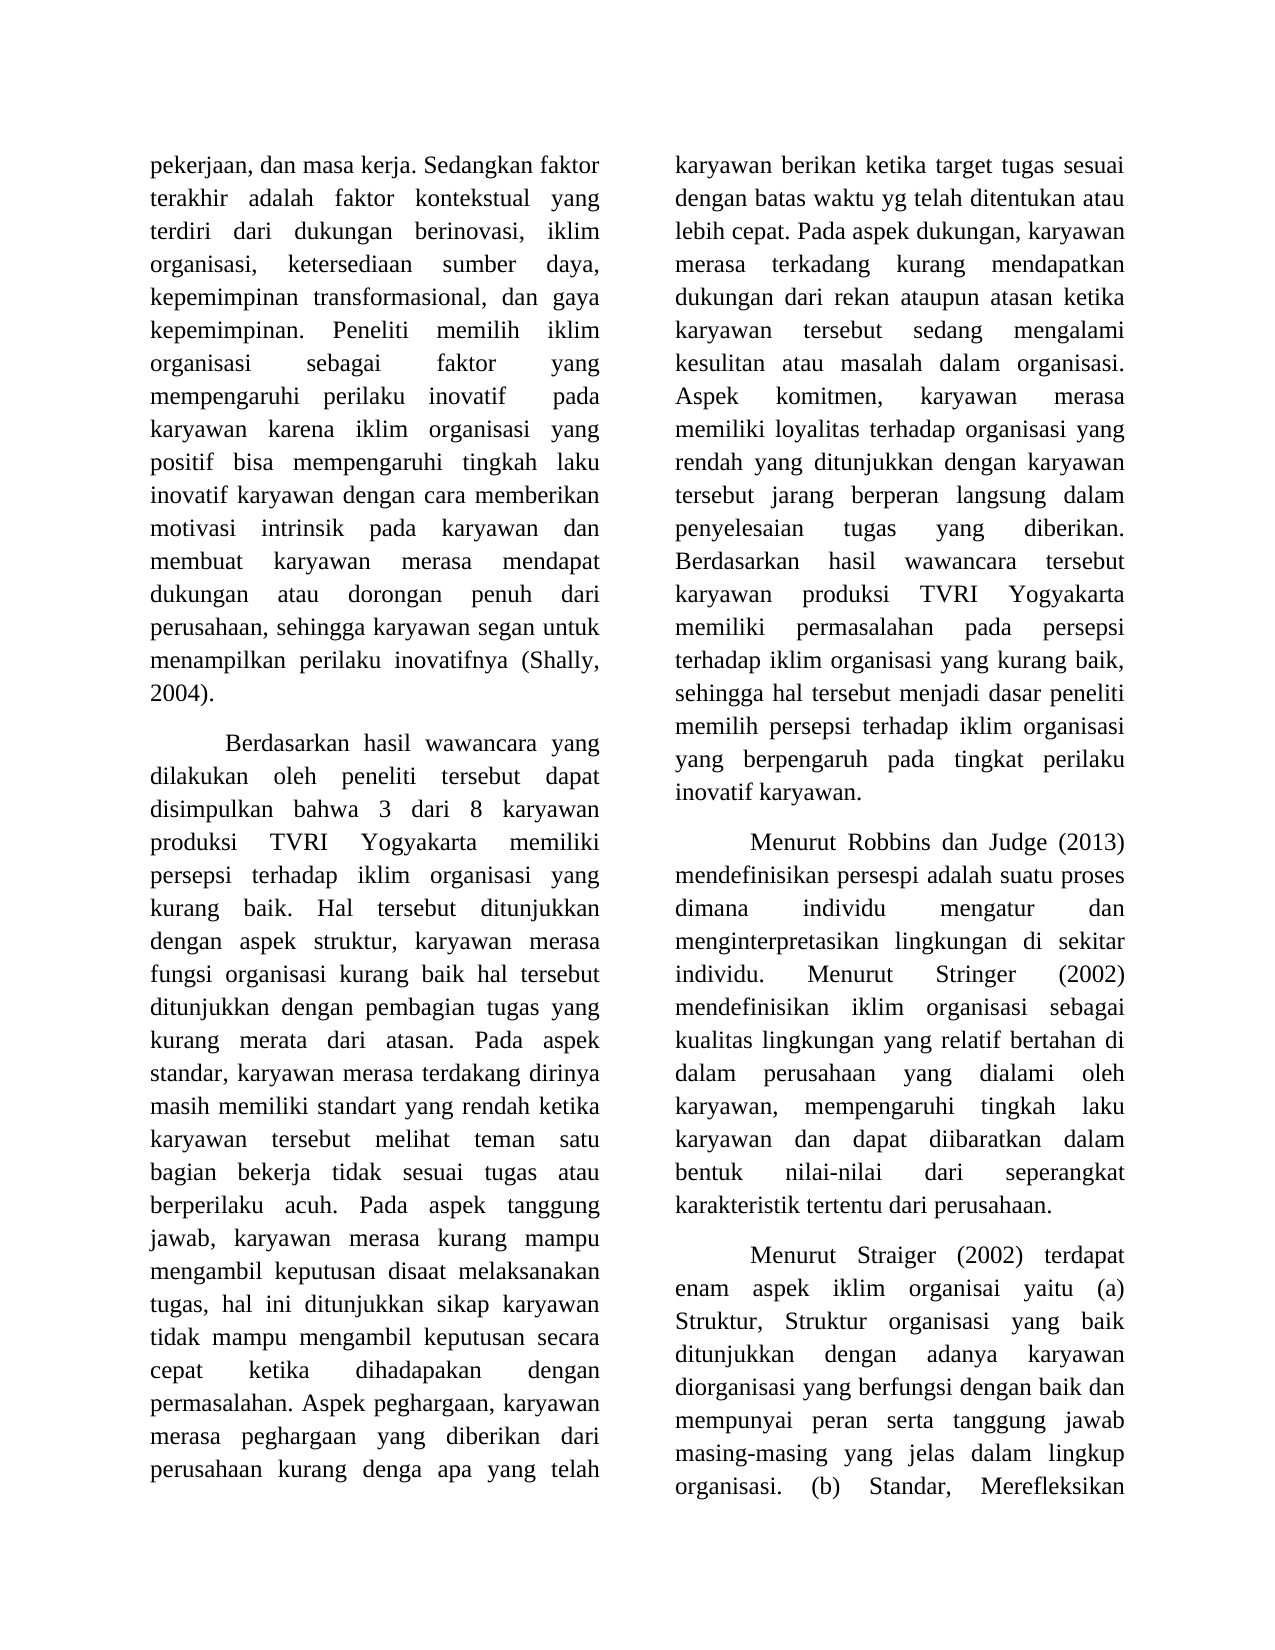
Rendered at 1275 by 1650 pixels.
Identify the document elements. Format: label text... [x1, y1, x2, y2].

text Berdasarkan hasil wawancara yang dilakukan oleh peneliti tersebut dapat disimpulkan bahwa 3 dari 8 karyawan produksi TVRI Yogyakarta memiliki persepsi terhadap iklim organisasi yang kurang baik. Hal tersebut ditunjukkan dengan aspek struktur, karyawan merasa fungsi organisasi kurang baik hal tersebut ditunjukkan dengan pembagian tugas yang kurang merata dari atasan. Pada aspek standar, karyawan merasa terdakang dirinya masih memiliki standart yang rendah ketika karyawan tersebut melihat teman satu bagian bekerja tidak sesuai tugas atau berperilaku acuh. Pada aspek tanggung jawab, karyawan merasa kurang mampu mengambil keputusan disaat melaksanakan tugas, hal ini ditunjukkan sikap karyawan tidak mampu mengambil keputusan secara cepat ketika dihadapakan dengan permasalahan. Aspek peghargaan, karyawan merasa peghargaan yang diberikan dari perusahaan kurang denga apa yang telah karyawan berikan ketika target tugas sesuai dengan batas waktu yg telah ditentukan atau lebih cepat. Pada aspek dukungan, karyawan merasa terkadang kurang mendapatkan dukungan dari rekan ataupun atasan ketika karyawan tersebut sedang mengalami kesulitan atau masalah dalam organisasi. Aspek komitmen, karyawan merasa memiliki loyalitas terhadap organisasi yang rendah yang ditunjukkan dengan karyawan tersebut jarang berperan langsung dalam penyelesaian tugas yang diberikan. Berdasarkan hasil wawancara tersebut karyawan produksi TVRI Yogyakarta memiliki permasalahan pada persepsi terhadap iklim organisasi yang kurang baik, sehingga hal tersebut menjadi dasar peneliti memilih persepsi terhadap iklim organisasi yang berpengaruh pada tingkat perilaku inovatif karyawan. [150, 728, 600, 1483]
text Berdasarkan hasil wawancara yang dilakukan oleh peneliti tersebut dapat disimpulkan bahwa 3 dari 8 karyawan produksi TVRI Yogyakarta memiliki persepsi terhadap iklim organisasi yang kurang baik. Hal tersebut ditunjukkan dengan aspek struktur, karyawan merasa fungsi organisasi kurang baik hal tersebut ditunjukkan dengan pembagian tugas yang kurang merata dari atasan. Pada aspek standar, karyawan merasa terdakang dirinya masih memiliki standart yang rendah ketika karyawan tersebut melihat teman satu bagian bekerja tidak sesuai tugas atau berperilaku acuh. Pada aspek tanggung jawab, karyawan merasa kurang mampu mengambil keputusan disaat melaksanakan tugas, hal ini ditunjukkan sikap karyawan tidak mampu mengambil keputusan secara cepat ketika dihadapakan dengan permasalahan. Aspek peghargaan, karyawan merasa peghargaan yang diberikan dari perusahaan kurang denga apa yang telah karyawan berikan ketika target tugas sesuai dengan batas waktu yg telah ditentukan atau lebih cepat. Pada aspek dukungan, karyawan merasa terkadang kurang mendapatkan dukungan dari rekan ataupun atasan ketika karyawan tersebut sedang mengalami kesulitan atau masalah dalam organisasi. Aspek komitmen, karyawan merasa memiliki loyalitas terhadap organisasi yang rendah yang ditunjukkan dengan karyawan tersebut jarang berperan langsung dalam penyelesaian tugas yang diberikan. Berdasarkan hasil wawancara tersebut karyawan produksi TVRI Yogyakarta memiliki permasalahan pada persepsi terhadap iklim organisasi yang kurang baik, sehingga hal tersebut menjadi dasar peneliti memilih persepsi terhadap iklim organisasi yang berpengaruh pada tingkat perilaku inovatif karyawan. [675, 150, 1125, 806]
text Menurut Robbins dan Judge (2013) mendefinisikan persespi adalah suatu proses dimana individu mengatur dan menginterpretasikan lingkungan di sekitar individu. Menurut Stringer (2002) mendefinisikan iklim organisasi sebagai kualitas lingkungan yang relatif bertahan di dalam perusahaan yang dialami oleh karyawan, mempengaruhi tingkah laku karyawan dan dapat diibaratkan dalam bentuk nilai-nilai dari seperangkat karakteristik tertentu dari perusahaan. [675, 827, 1125, 1219]
